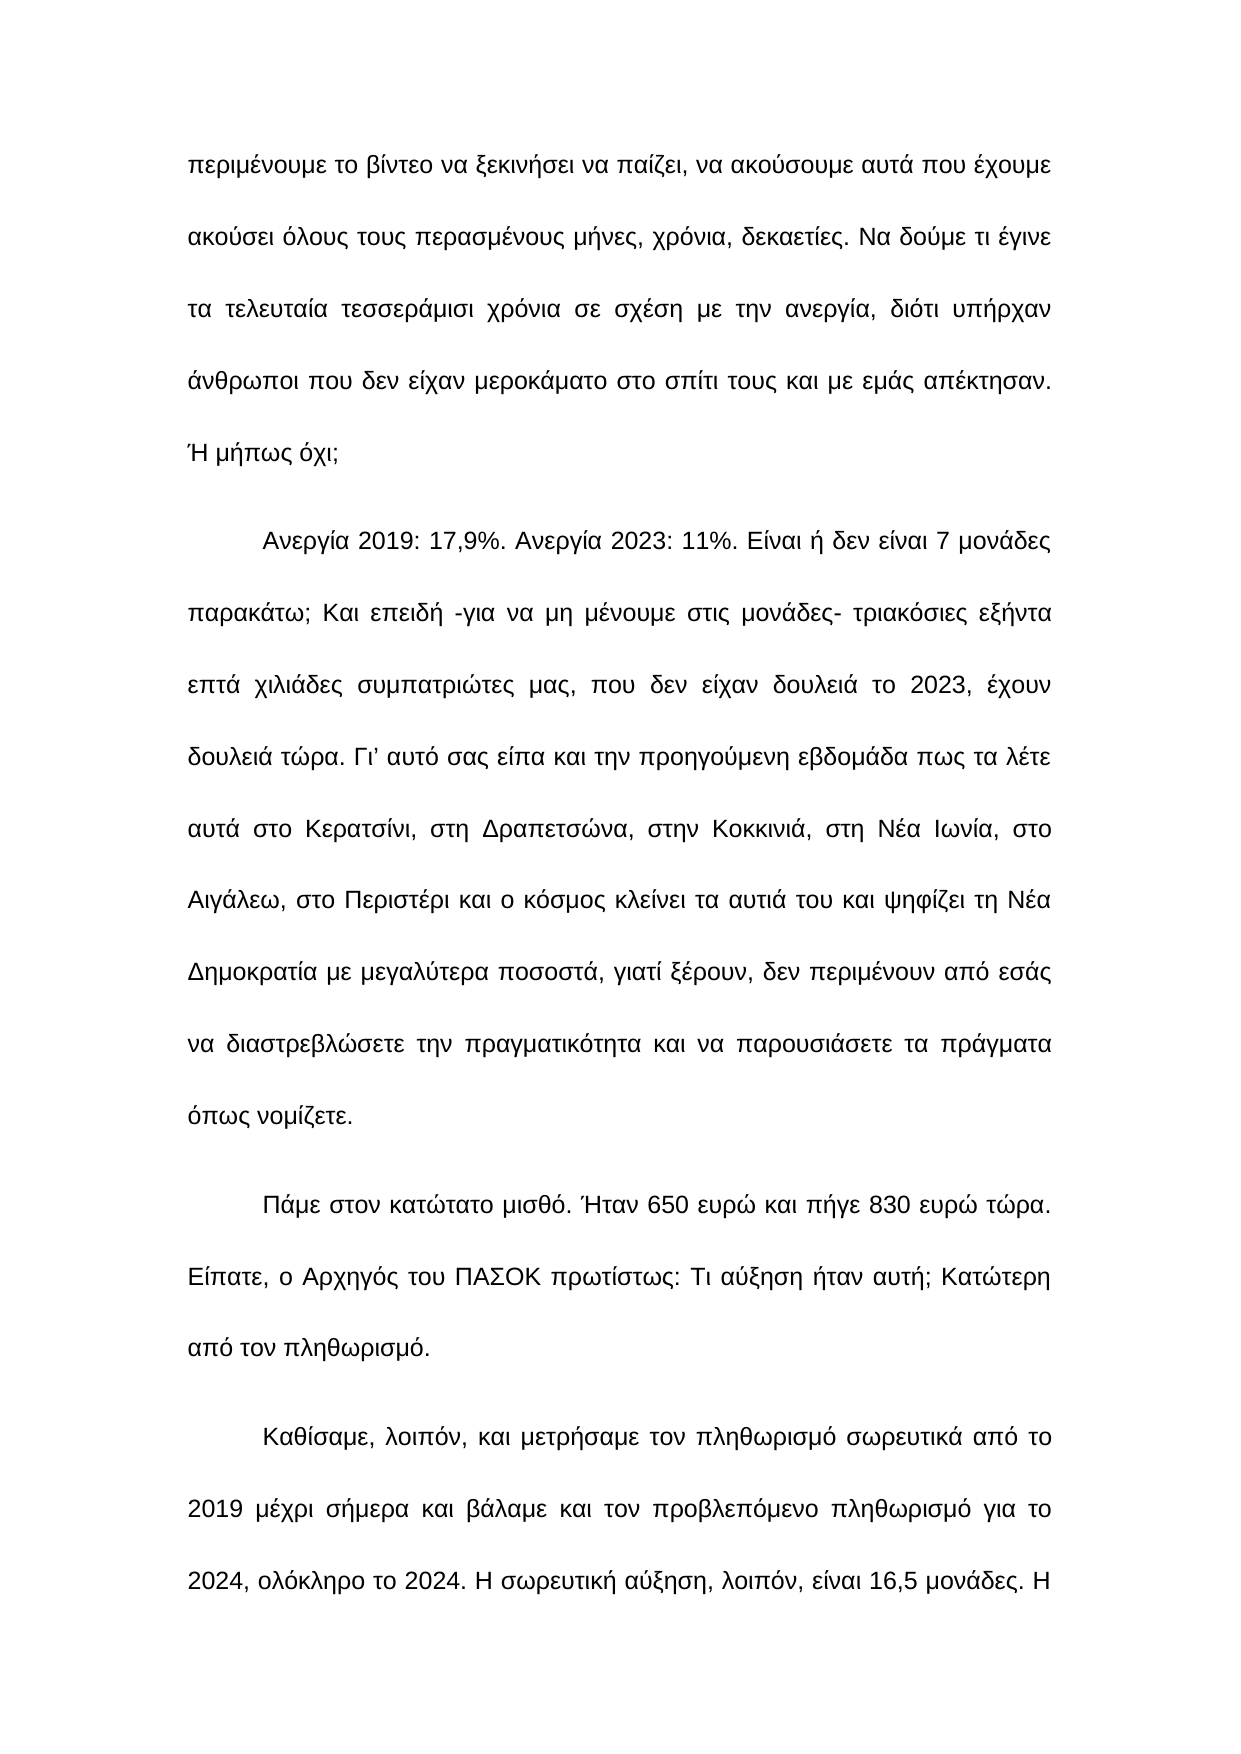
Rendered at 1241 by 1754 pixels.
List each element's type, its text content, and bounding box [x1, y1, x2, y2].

text Πάμε στον κατώτατο μισθό. Ήταν 650 ευρώ και πήγε 830 ευρώ τώρα. Είπατε, ο Αρχηγός του ΠΑΣΟΚ πρωτίστως: Τι αύξηση ήταν αυτή; Κατώτερη από τον πληθωρισμό. [187, 1189, 1053, 1362]
text Ανεργία 2019: 17,9%. Ανεργία 2023: 11%. Είναι ή δεν είναι 7 μονάδες παρακάτω; Και επειδή -για να μη μένουμε στις μονάδες- τριακόσιες εξήντα επτά χιλιάδες συμπατριώτες μας, που δεν είχαν δουλειά το 2023, έχουν δουλειά τώρα. Γι’ αυτό σας είπα και την προηγούμενη εβδομάδα πως τα λέτε αυτά στο Κερατσίνι, στη Δραπετσώνα, στην Κοκκινιά, στη Νέα Ιωνία, στο Αιγάλεω, στο Περιστέρι και ο κόσμος κλείνει τα αυτιά του και ψηφίζει τη Νέα Δημοκρατία με μεγαλύτερα ποσοστά, γιατί ξέρουν, δεν περιμένουν από εσάς να διαστρεβλώσετε την πραγματικότητα και να παρουσιάσετε τα πράγματα όπως νομίζετε. [187, 526, 1053, 1130]
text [187, 1422, 1053, 1594]
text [187, 150, 1053, 466]
